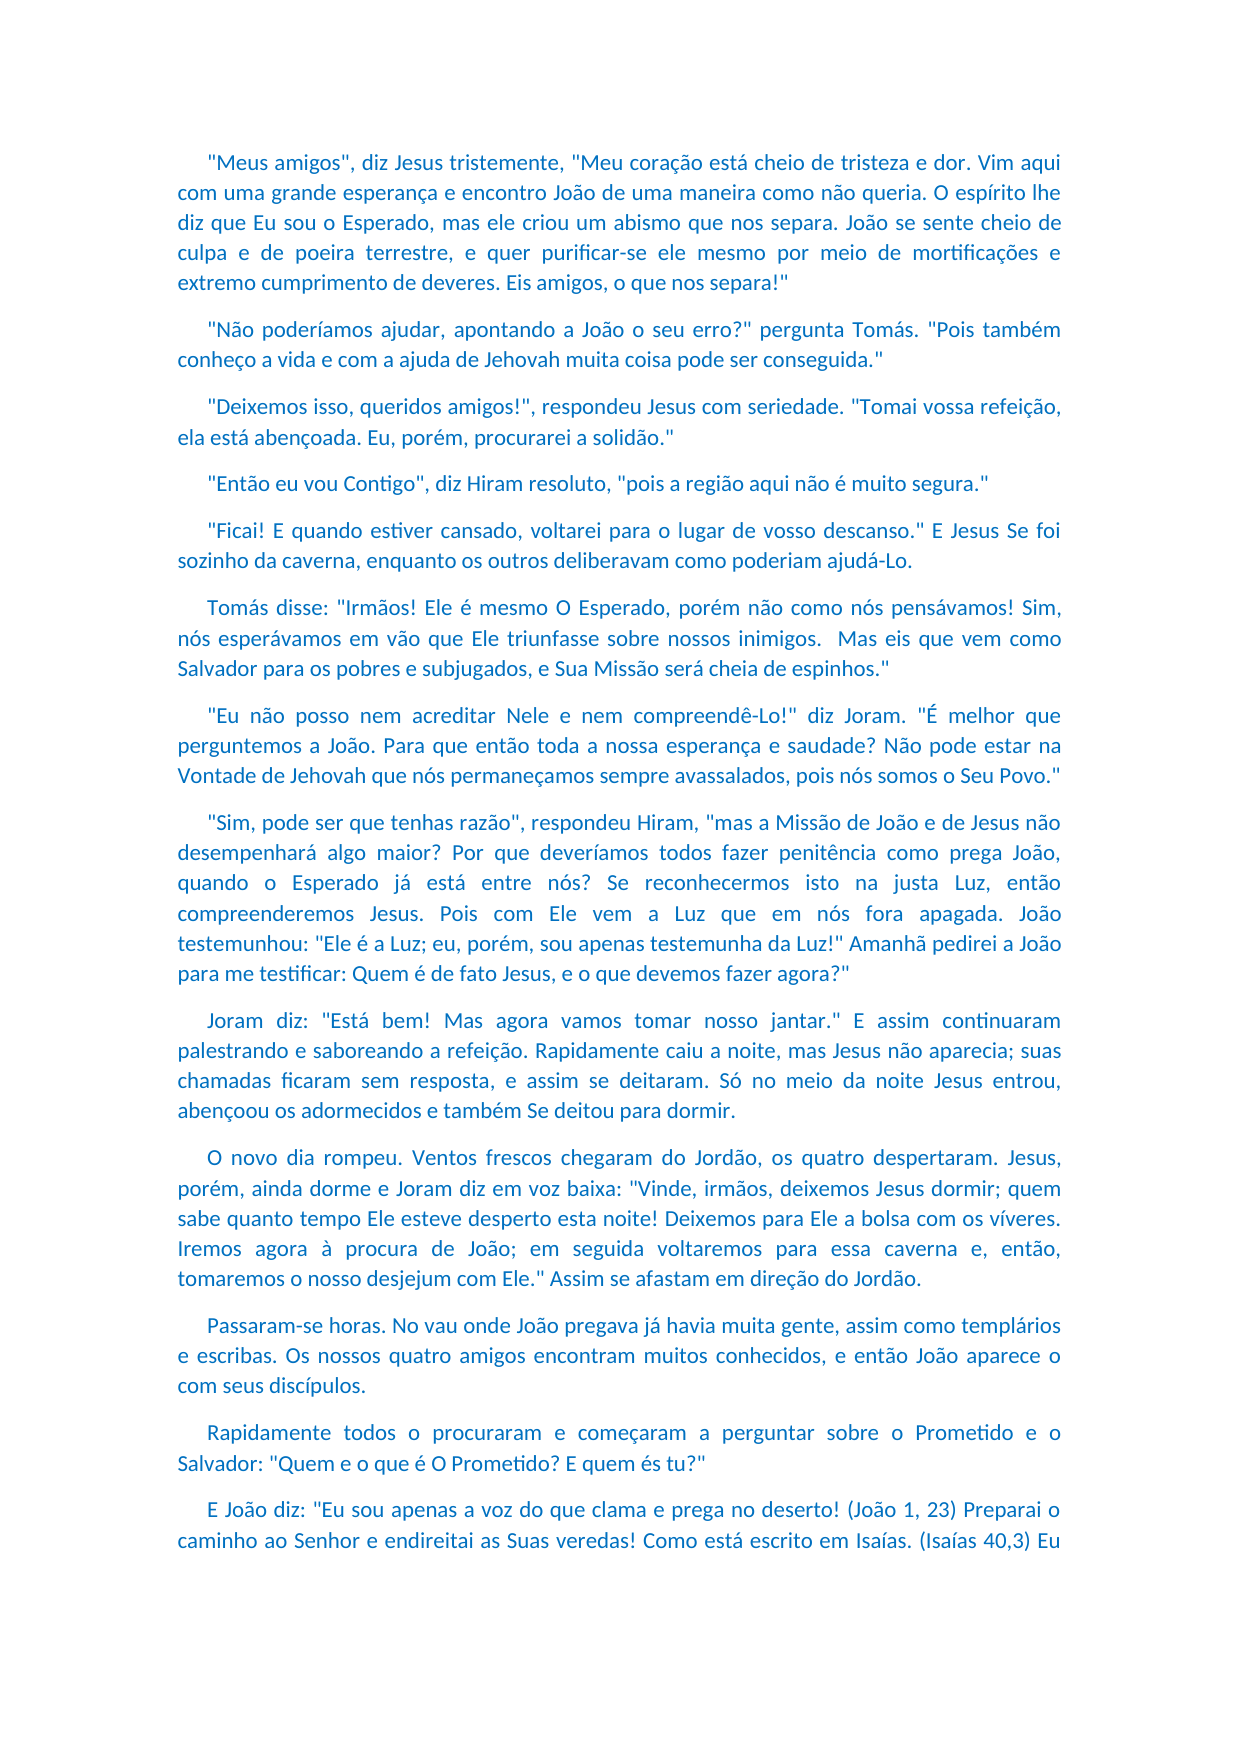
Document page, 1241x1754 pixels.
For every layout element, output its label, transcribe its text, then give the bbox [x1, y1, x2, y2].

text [177, 1496, 1063, 1554]
text Joram diz: "Está bem! Mas agora vamos tomar nosso jantar." E assim continuaram palestrando e saboreando a refeição. Rapidamente caiu a noite, mas Jesus não aparecia; suas chamadas ficaram sem resposta, e assim se deitaram. Só no meio da noite Jesus entrou, abençoou os adormecidos e também Se deitou para dormir. [177, 1006, 1063, 1124]
text "Deixemos isso, queridos amigos!", respondeu Jesus com seriedade. "Tomai vossa refeição, ela está abençoada. Eu, porém, procurarei a solidão." [177, 392, 1063, 451]
text Rapidamente todos o procuraram e começaram a perguntar sobre o Prometido e o Salvador: "Quem e o que é O Prometido? E quem és tu?" [177, 1418, 1063, 1477]
text Tomás disse: "Irmãos! Ele é mesmo O Esperado, porém não como nós pensávamos! Sim, nós esperávamos em vão que Ele triunfasse sobre nossos inimigos. Mas eis que vem como Salvador para os pobres e subjugados, e Sua Missão será cheia de espinhos." [177, 593, 1063, 682]
text O novo dia rompeu. Ventos frescos chegaram do Jordão, os quatro despertaram. Jesus, porém, ainda dorme e Joram diz em voz baixa: "Vinde, irmãos, deixemos Jesus dormir; quem sabe quanto tempo Ele esteve desperto esta noite! Deixemos para Ele a bolsa com os víveres. Iremos agora à procura de João; em seguida voltaremos para essa caverna e, então, tomaremos o nosso desjejum com Ele." Assim se afastam em direção do Jordão. [177, 1143, 1063, 1292]
text Passaram-se horas. No vau onde João pregava já havia muita gente, assim como templários e escribas. Os nossos quatro amigos encontram muitos conhecidos, e então João aparece o com seus discípulos. [177, 1311, 1063, 1399]
text "Então eu vou Contigo", diz Hiram resoluto, "pois a região aqui não é muito segura." [177, 469, 1063, 497]
text "Ficai! E quando estiver cansado, voltarei para o lugar de vosso descanso." E Jesus Se foi sozinho da caverna, enquanto os outros deliberavam como poderiam ajudá-Lo. [177, 516, 1063, 574]
text "Eu não posso nem acreditar Nele e nem compreendê-Lo!" diz Joram. "É melhor que perguntemos a João. Para que então toda a nossa esperança e saudade? Não pode estar na Vontade de Jehovah que nós permaneçamos sempre avassalados, pois nós somos o Seu Povo." [177, 701, 1063, 789]
text "Não poderíamos ajudar, apontando a João o seu erro?" pergunta Tomás. "Pois também conheço a vida e com a ajuda de Jehovah muita coisa pode ser conseguida." [177, 315, 1063, 373]
text "Sim, pode ser que tenhas razão", respondeu Hiram, "mas a Missão de João e de Jesus não desempenhará algo maior? Por que deveríamos todos fazer penitência como prega João, quando o Esperado já está entre nós? Se reconhecermos isto na justa Luz, então compreenderemos Jesus. Pois com Ele vem a Luz que em nós fora apagada. João testemunhou: "Ele é a Luz; eu, porém, sou apenas testemunha da Luz!" Amanhã pedirei a João para me testificar: Quem é de fato Jesus, e o que devemos fazer agora?" [177, 808, 1063, 987]
text "Meus amigos", diz Jesus tristemente, "Meu coração está cheio de tristeza e dor. Vim aqui com uma grande esperança e encontro João de uma maneira como não queria. O espírito lhe diz que Eu sou o Esperado, mas ele criou um abismo que nos separa. João se sente cheio de culpa e de poeira terrestre, e quer purificar-se ele mesmo por meio de mortificações e extremo cumprimento de deveres. Eis amigos, o que nos separa!" [177, 148, 1063, 296]
